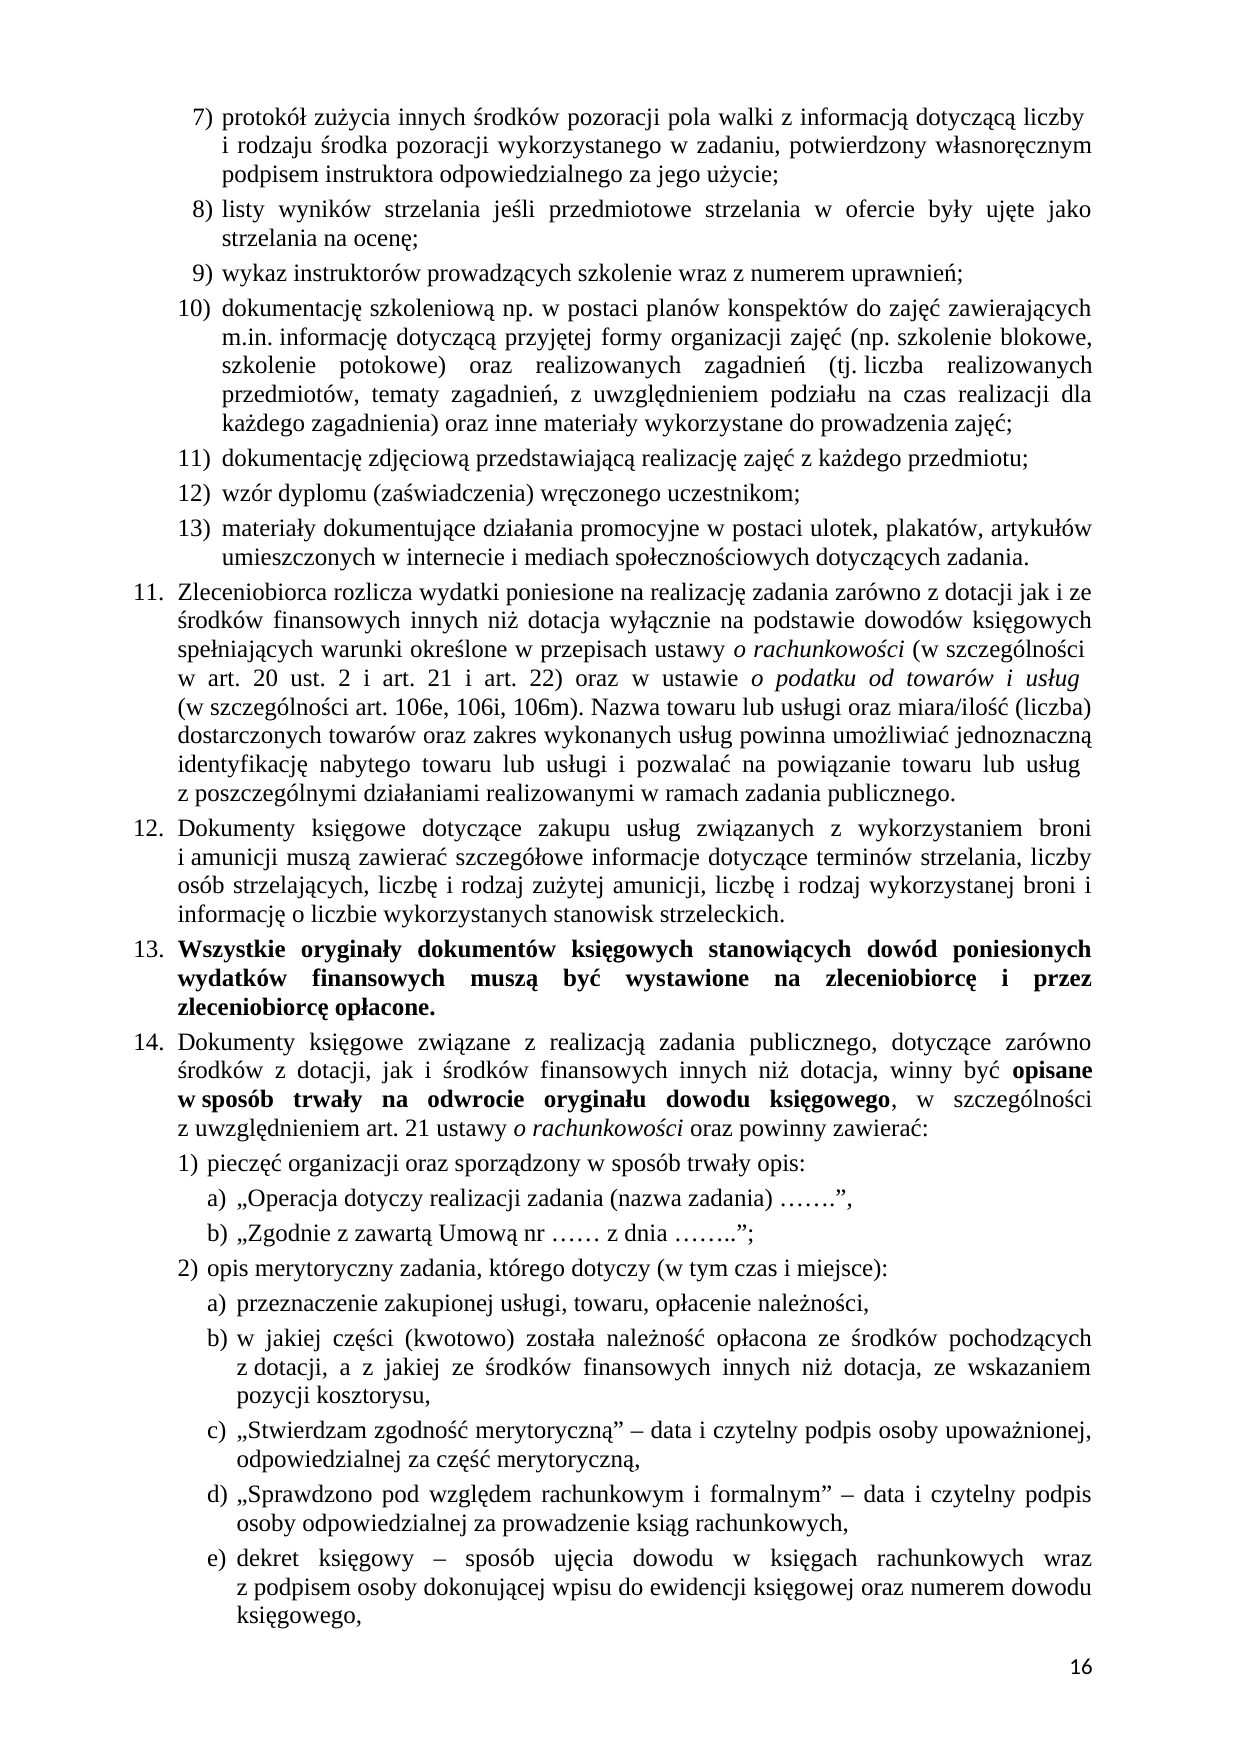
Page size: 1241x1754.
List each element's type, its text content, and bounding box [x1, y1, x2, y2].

list pieczęć organizacji oraz sporządzony w sposób trwały opis: [177, 1148, 1092, 1177]
list „Sprawdzono pod względem rachunkowym i formalnym” – data i czytelny podpis osoby odpowiedzialnej za prowadzenie ksiąg rachunkowych, [207, 1479, 1092, 1537]
list Zleceniobiorca rozlicza wydatki poniesione na realizację zadania zarówno z dotacji jak i ze środków finansowych innych niż dotacja wyłącznie na podstawie dowodów księgowych spełniających warunki określone w przepisach ustawy o rachunkowości (w szczególności w art. 20 ust. 2 i art. 21 i art. 22) oraz w ustawie o podatku od towarów i usług (w szczególności art. 106e, 106i, 106m). Nazwa towaru lub usługi oraz miara/ilość (liczba) dostarczonych towarów oraz zakres wykonanych usług powinna umożliwiać jednoznaczną identyfikację nabytego towaru lub usługi i pozwalać na powiązanie towaru lub usług z poszczególnymi działaniami realizowanymi w ramach zadania publicznego. [133, 577, 1092, 807]
list przeznaczenie zakupionej usługi, towaru, opłacenie należności, [207, 1288, 1092, 1317]
list listy wyników strzelania jeśli przedmiotowe strzelania w ofercie były ujęte jako strzelania na ocenę; [192, 194, 1092, 252]
list w jakiej części (kwotowo) została należność opłacona ze środków pochodzących z dotacji, a z jakiej ze środków finansowych innych niż dotacja, ze wskazaniem pozycji kosztorysu, [207, 1323, 1092, 1409]
list materiały dokumentujące działania promocyjne w postaci ulotek, plakatów, artykułów umieszczonych w internecie i mediach społecznościowych dotyczących zadania. [177, 513, 1092, 571]
list wzór dyplomu (zaświadczenia) wręczonego uczestnikom; [177, 478, 1092, 507]
list wykaz instruktorów prowadzących szkolenie wraz z numerem uprawnień; [192, 258, 1092, 287]
list dokumentację zdjęciową przedstawiającą realizację zajęć z każdego przedmiotu; [177, 443, 1092, 472]
list Dokumenty księgowe związane z realizacją zadania publicznego, dotyczące zarówno środków z dotacji, jak i środków finansowych innych niż dotacja, winny być opisane w sposób trwały na odwrocie oryginału dowodu księgowego, w szczególności z uwzględnieniem art. 21 ustawy o rachunkowości oraz powinny zawierać: [133, 1027, 1092, 1142]
list „Zgodnie z zawartą Umową nr …… z dnia ……..”; [207, 1218, 1092, 1247]
list Dokumenty księgowe dotyczące zakupu usług związanych z wykorzystaniem broni i amunicji muszą zawierać szczegółowe informacje dotyczące terminów strzelania, liczby osób strzelających, liczbę i rodzaj zużytej amunicji, liczbę i rodzaj wykorzystanej broni i informację o liczbie wykorzystanych stanowisk strzeleckich. [133, 813, 1092, 928]
list protokół zużycia innych środków pozoracji pola walki z informacją dotyczącą liczby i rodzaju środka pozoracji wykorzystanego w zadaniu, potwierdzony własnoręcznym podpisem instruktora odpowiedzialnego za jego użycie; [192, 102, 1092, 188]
list Wszystkie oryginały dokumentów księgowych stanowiących dowód poniesionych wydatków finansowych muszą być wystawione na zleceniobiorcę i przez zleceniobiorcę opłacone. [133, 934, 1092, 1021]
list „Operacja dotyczy realizacji zadania (nazwa zadania) …….”, [207, 1183, 1092, 1212]
list „Stwierdzam zgodność merytoryczną” – data i czytelny podpis osoby upoważnionej, odpowiedzialnej za część merytoryczną, [207, 1416, 1092, 1473]
list dekret księgowy – sposób ujęcia dowodu w księgach rachunkowych wraz z podpisem osoby dokonującej wpisu do ewidencji księgowej oraz numerem dowodu księgowego, [207, 1543, 1092, 1629]
list dokumentację szkoleniową np. w postaci planów konspektów do zajęć zawierających m.in. informację dotyczącą przyjętej formy organizacji zajęć (np. szkolenie blokowe, szkolenie potokowe) oraz realizowanych zagadnień (tj. liczba realizowanych przedmiotów, tematy zagadnień, z uwzględnieniem podziału na czas realizacji dla każdego zagadnienia) oraz inne materiały wykorzystane do prowadzenia zajęć; [177, 293, 1092, 437]
list opis merytoryczny zadania, którego dotyczy (w tym czas i miejsce): [177, 1253, 1092, 1282]
